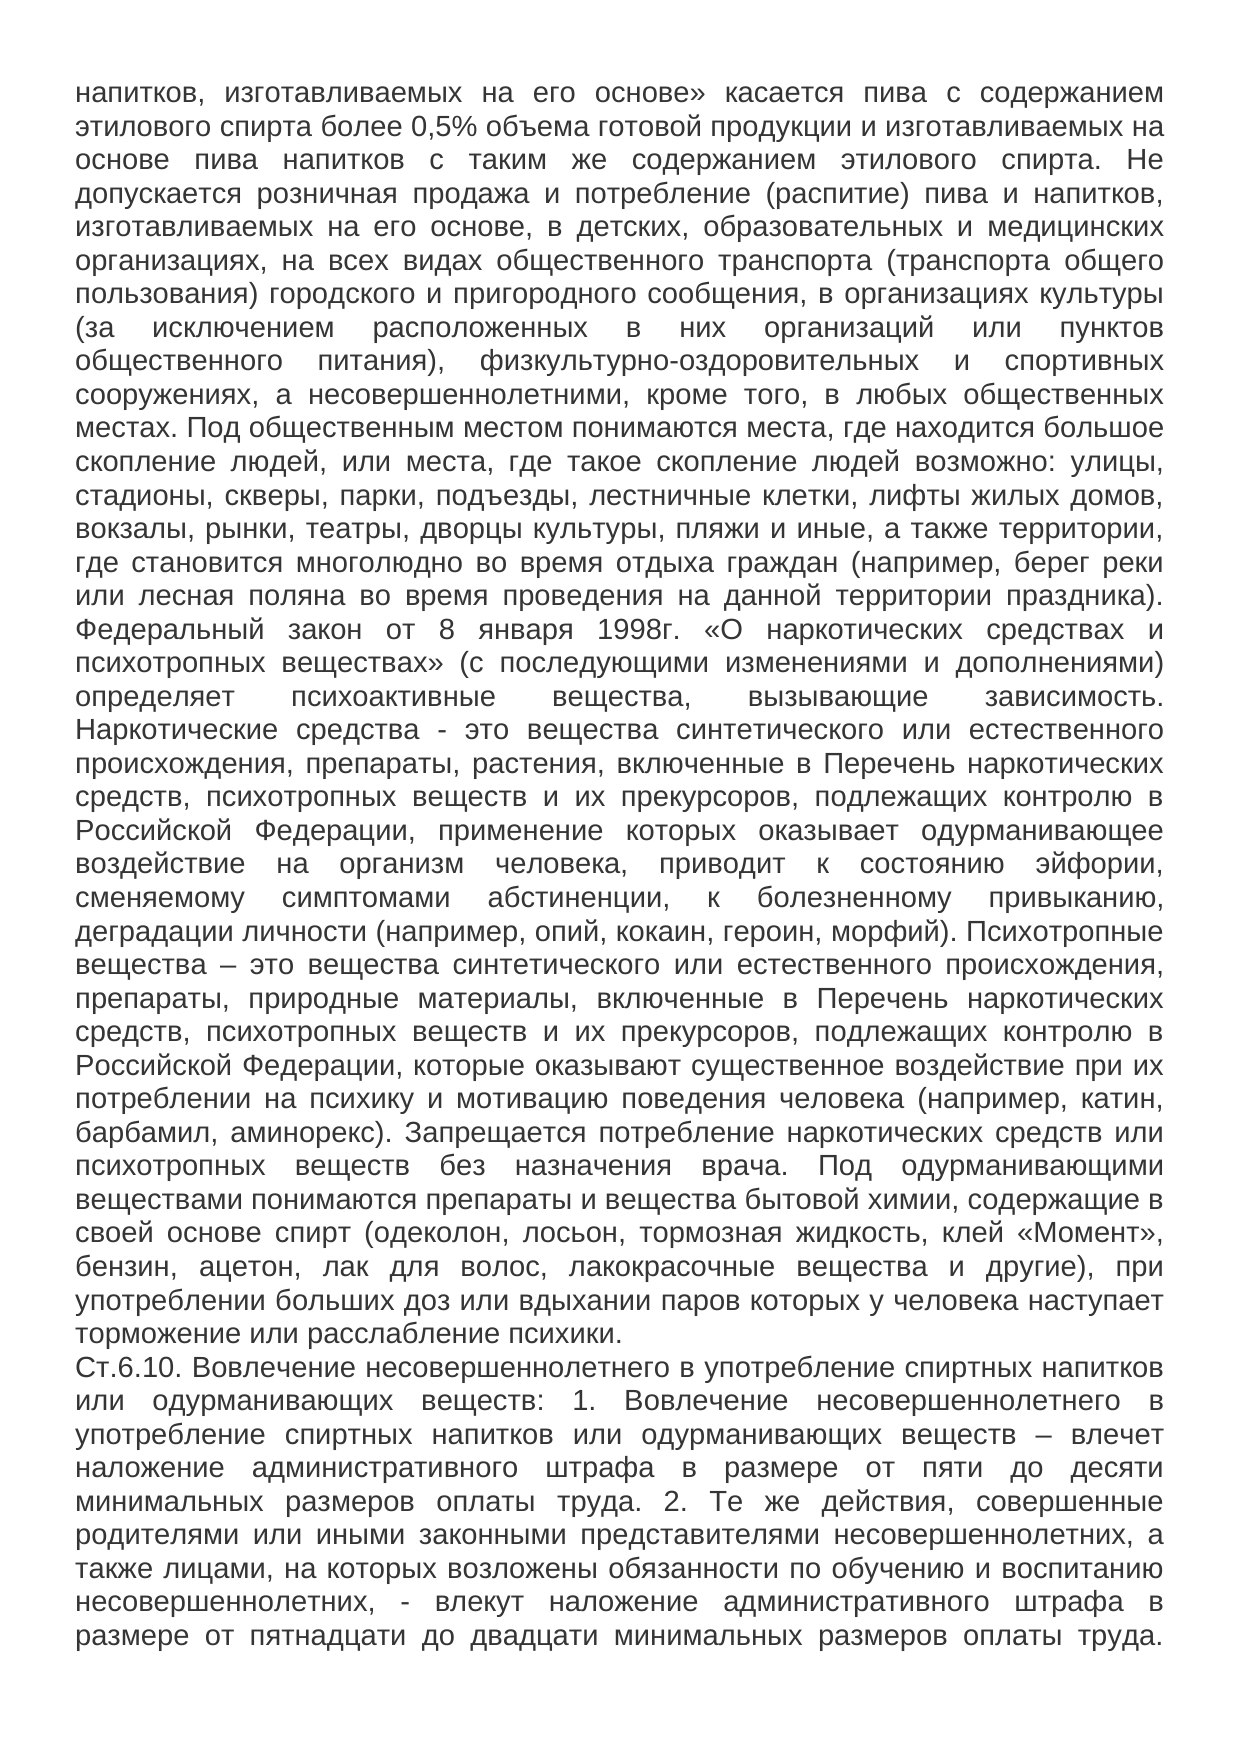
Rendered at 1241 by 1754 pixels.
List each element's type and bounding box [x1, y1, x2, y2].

text [75, 75, 1165, 1349]
text [75, 1349, 1165, 1651]
